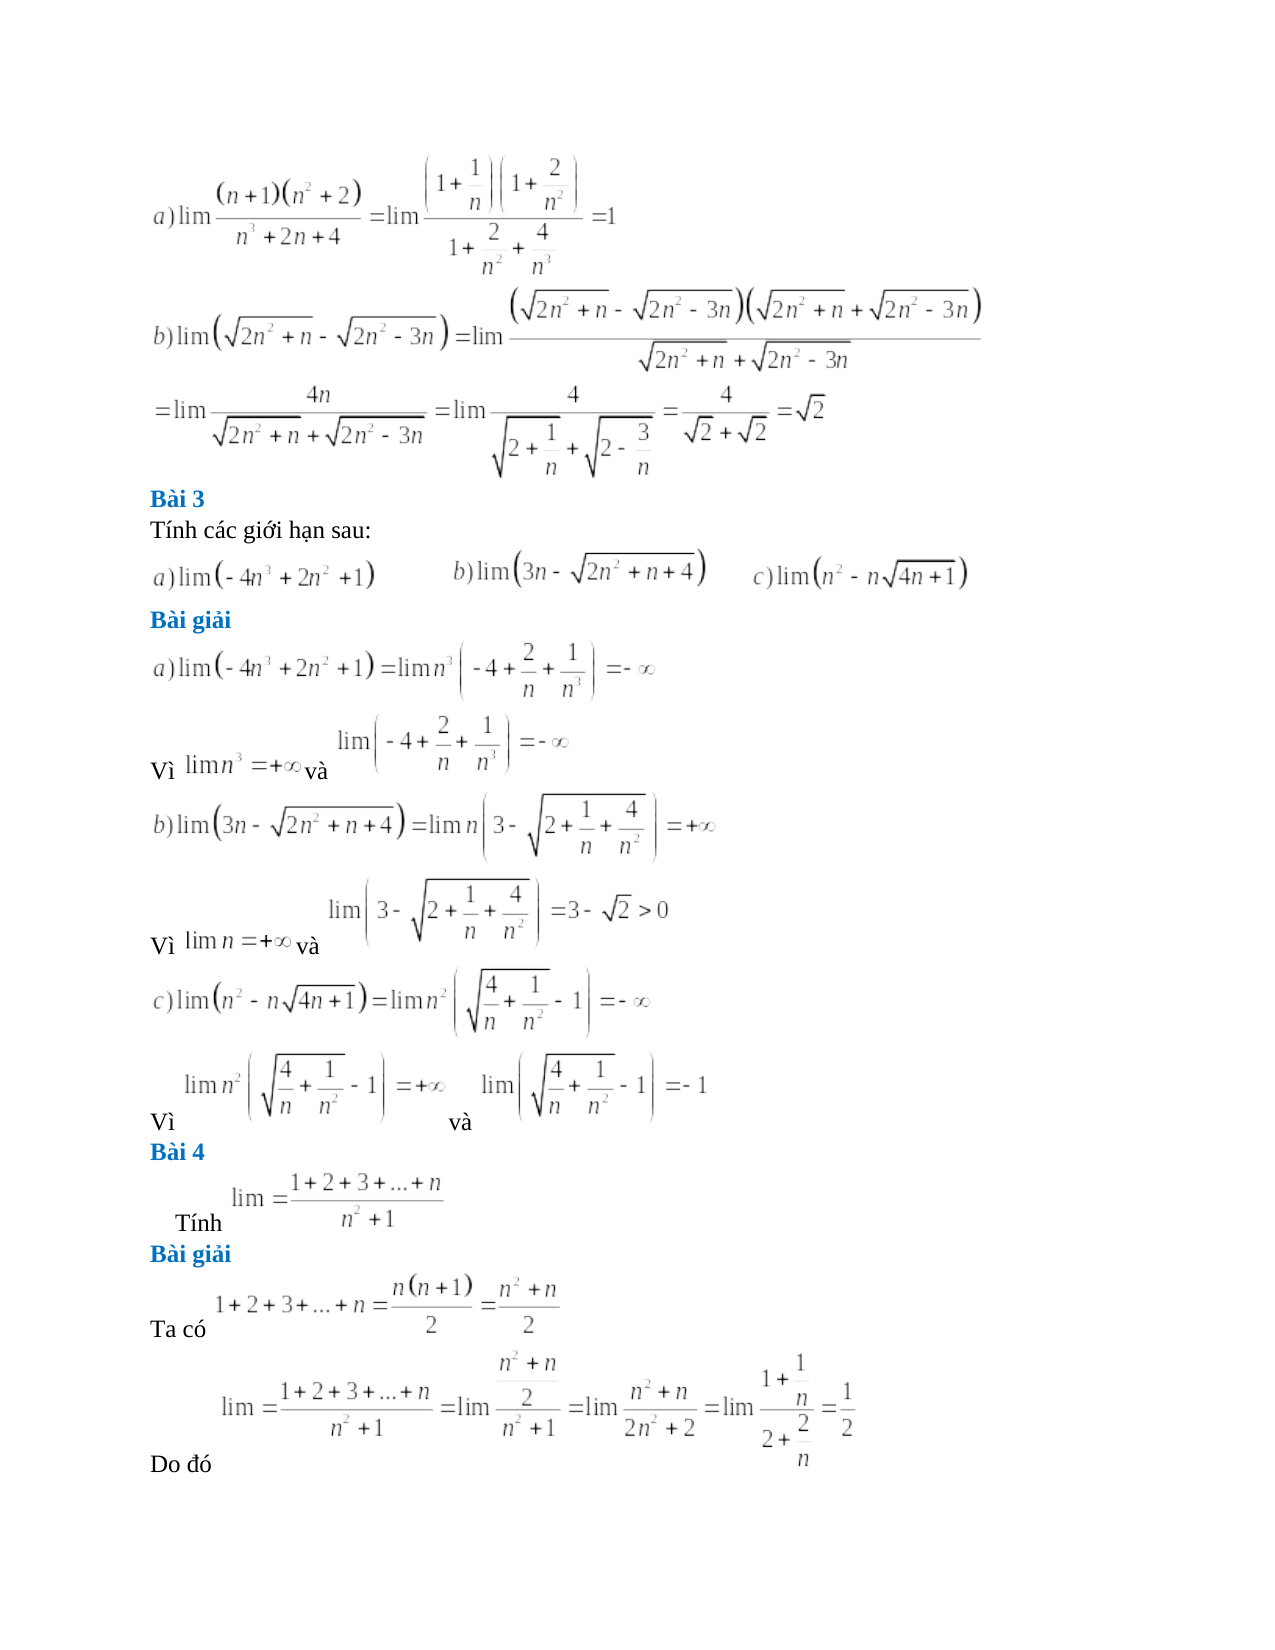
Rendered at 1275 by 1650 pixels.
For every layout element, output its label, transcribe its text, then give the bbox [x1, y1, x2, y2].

text Vì và [150, 872, 1125, 960]
text Bài giải [150, 1239, 1125, 1267]
text Ta có [150, 1269, 1125, 1343]
text Vì và [150, 708, 1125, 785]
text Tính các giới hạn sau: [150, 515, 1125, 544]
text Vì và [150, 1047, 1125, 1135]
text Bài 3 [150, 484, 1125, 513]
text Bài giải [150, 605, 1125, 634]
text Bài 4 [150, 1137, 1125, 1166]
text Do đó [150, 1345, 1125, 1478]
text Tính [150, 1167, 1125, 1237]
